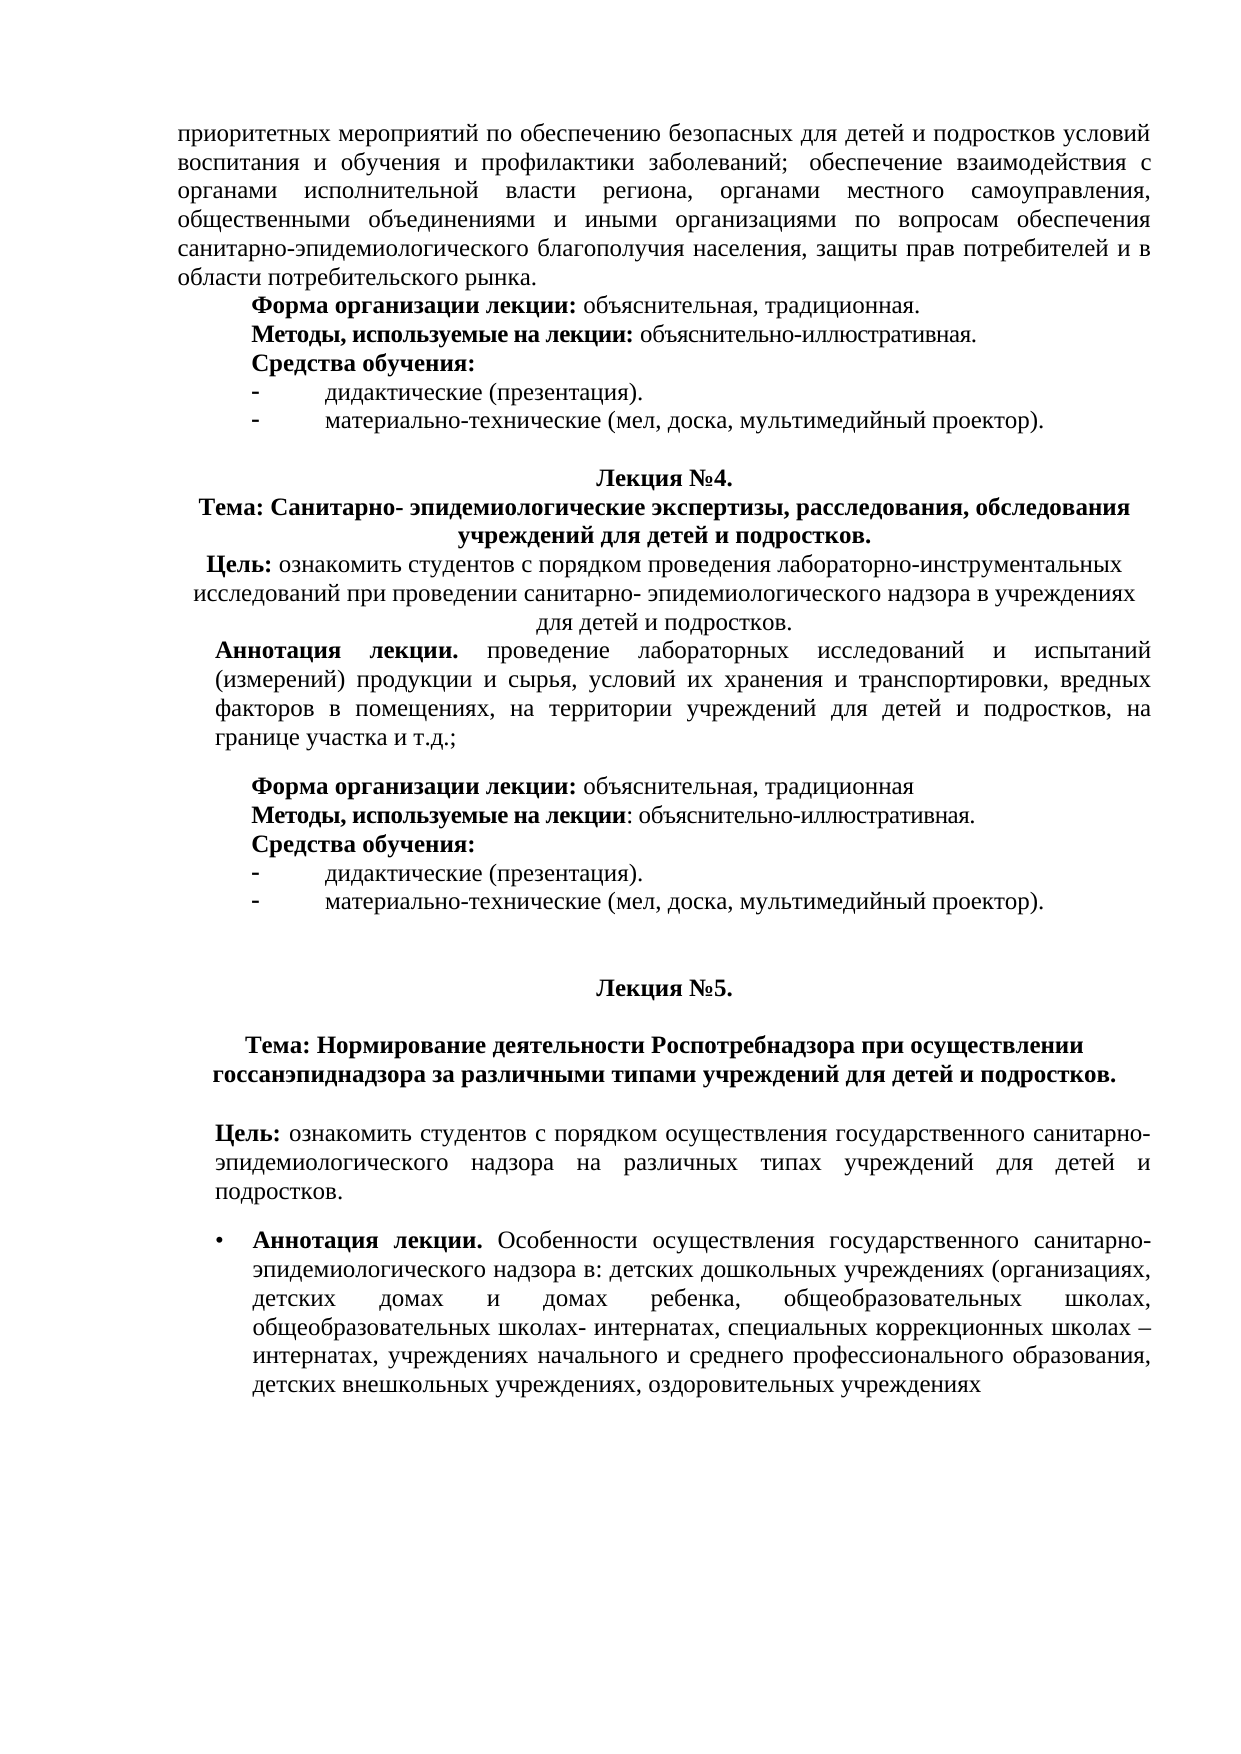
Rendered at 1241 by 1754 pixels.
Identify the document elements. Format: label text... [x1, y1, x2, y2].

list Аннотация лекции. Особенности осуществления государственного санитарно-эпидемиологического надзора в: детских дошкольных учреждениях (организациях, детских домах и домах ребенка, общеобразовательных школах, общеобразовательных школах- интернатах, специальных коррекционных школах – интернатах, учреждениях начального и среднего профессионального образования, детских внешкольных учреждениях, оздоровительных учреждениях [215, 1225, 1152, 1398]
list дидактические (презентация). [177, 377, 1152, 406]
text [177, 118, 1152, 291]
text Цель: ознакомить студентов с порядком проведения лабораторно-инструментальных исследований при проведении санитарно- эпидемиологического надзора в учреждениях для детей и подростков. [177, 549, 1152, 636]
list Методы, используемые на лекции: объяснительно-иллюстративная. [177, 319, 1152, 348]
list Средства обучения: [177, 829, 1152, 858]
list материально-технические (мел, доска, мультимедийный проектор). [177, 406, 1152, 434]
text Тема: Санитарно- эпидемиологические экспертизы, расследования, обследования учреждений для детей и подростков. [177, 492, 1152, 549]
list Средства обучения: [177, 348, 1152, 377]
text Лекция №4. [177, 463, 1152, 492]
text Лекция №5. [177, 973, 1152, 1001]
text Цель: ознакомить студентов с порядком осуществления государственного санитарно-эпидемиологического надзора на различных типах учреждений для детей и подростков. [215, 1118, 1152, 1204]
list Методы, используемые на лекции: объяснительно-иллюстративная. [177, 800, 1152, 829]
list дидактические (презентация). [177, 858, 1152, 886]
list Форма организации лекции: объяснительная, традиционная. [177, 291, 1152, 319]
text Аннотация лекции. проведение лабораторных исследований и испытаний (измерений) продукции и сырья, условий их хранения и транспортировки, вредных факторов в помещениях, на территории учреждений для детей и подростков, на границе участка и т.д.; [215, 636, 1152, 751]
text Тема: Нормирование деятельности Роспотребнадзора при осуществлении госсанэпиднадзора за различными типами учреждений для детей и подростков. [177, 1030, 1152, 1088]
list Форма организации лекции: объяснительная, традиционная [177, 771, 1152, 800]
list материально-технические (мел, доска, мультимедийный проектор). [177, 886, 1152, 915]
